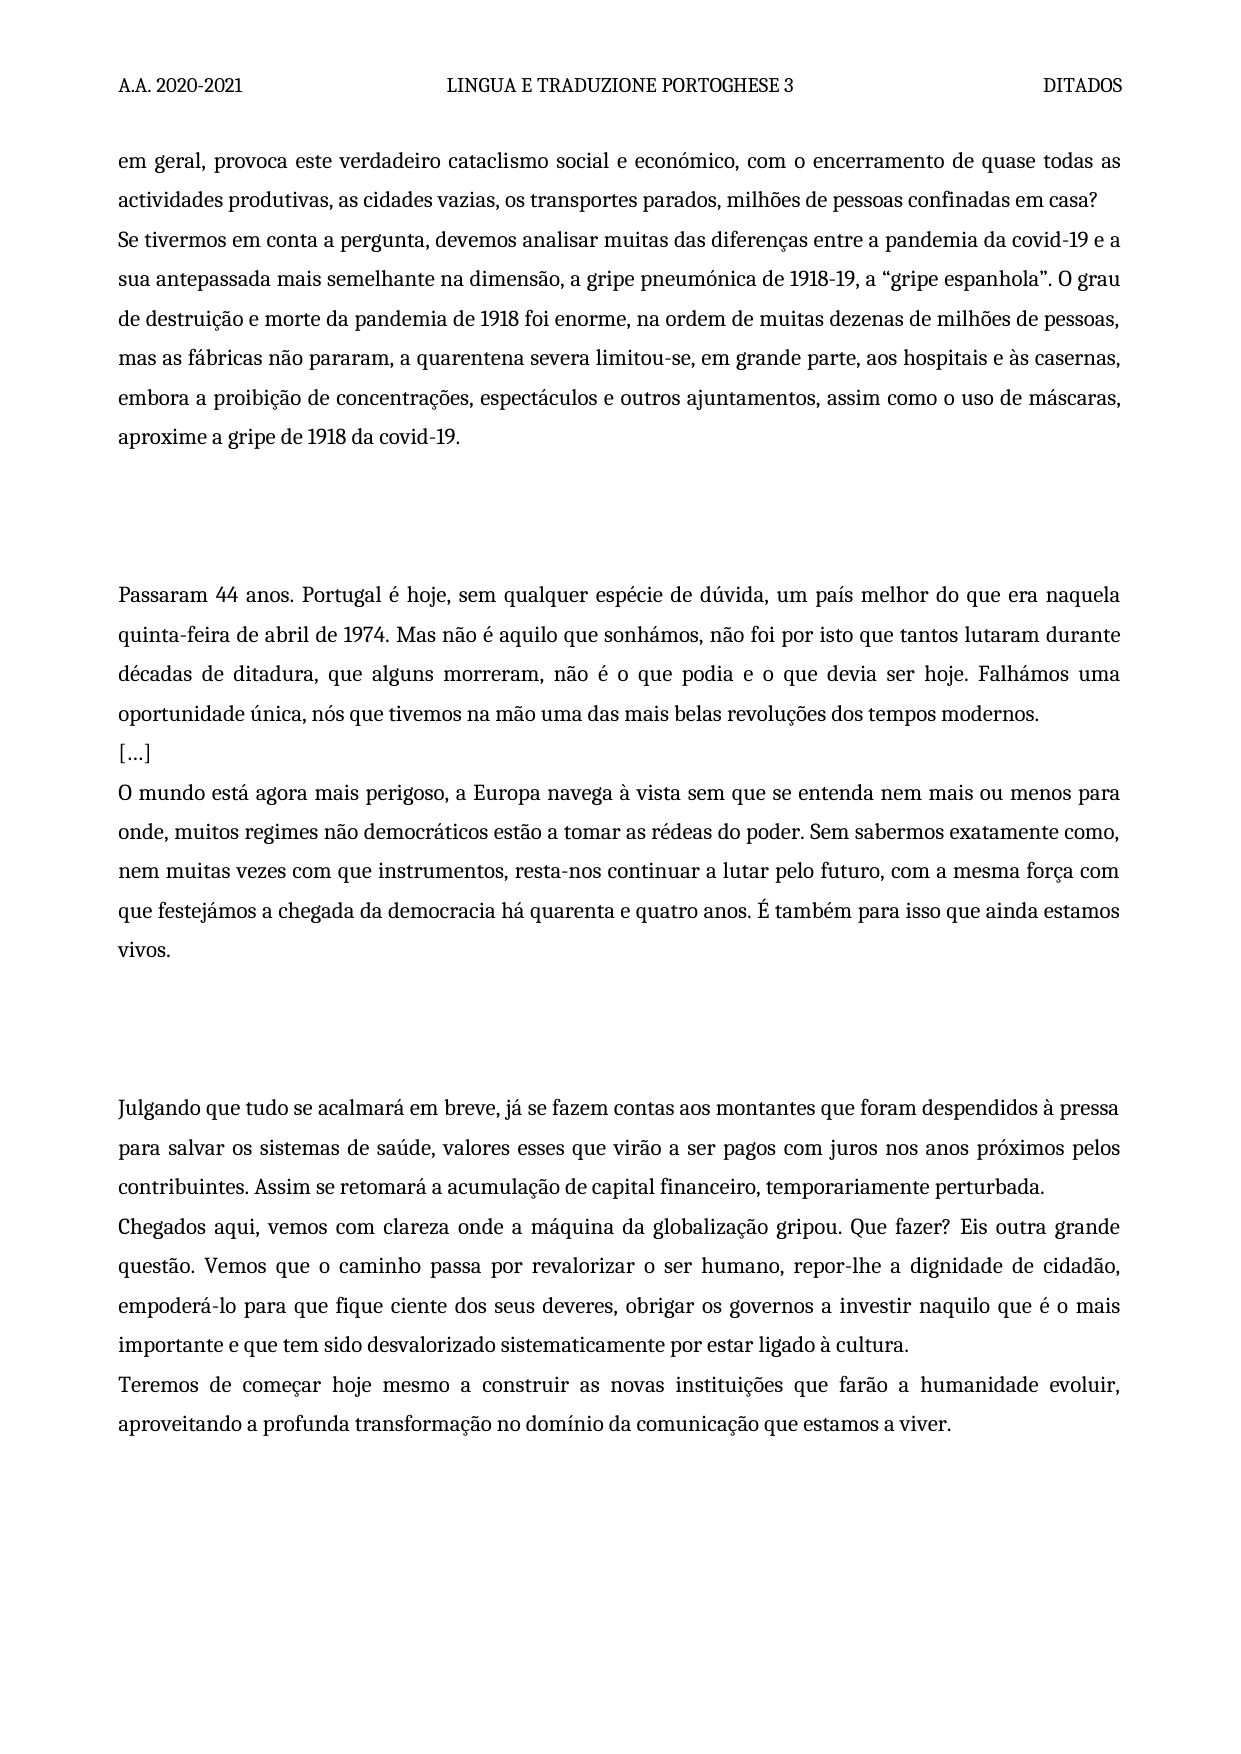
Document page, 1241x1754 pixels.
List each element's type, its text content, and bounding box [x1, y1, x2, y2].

text […] [118, 740, 1122, 766]
text Chegados aqui, vemos com clareza onde a máquina da globalização gripou. Que fazer? Eis outra grande questão. Vemos que o caminho passa por revalorizar o ser humano, repor-lhe a dignidade de cidadão, empoderá-lo para que fique ciente dos seus deveres, obrigar os governos a investir naquilo que é o mais importante e que tem sido desvalorizado sistematicamente por estar ligado à cultura. [118, 1213, 1122, 1358]
text O mundo está agora mais perigoso, a Europa navega à vista sem que se entenda nem mais ou menos para onde, muitos regimes não democráticos estão a tomar as rédeas do poder. Sem sabermos exatamente como, nem muitas vezes com que instrumentos, resta-nos continuar a lutar pelo futuro, com a mesma força com que festejámos a chegada da democracia há quarenta e quatro anos. É também para isso que ainda estamos vivos. [118, 779, 1122, 963]
text Julgando que tudo se acalmará em breve, já se fazem contas aos montantes que foram despendidos à pressa para salvar os sistemas de saúde, valores esses que virão a ser pagos com juros nos anos próximos pelos contribuintes. Assim se retomará a acumulação de capital financeiro, temporariamente perturbada. [118, 1095, 1122, 1200]
text Se tivermos em conta a pergunta, devemos analisar muitas das diferenças entre a pandemia da covid-19 e a sua antepassada mais semelhante na dimensão, a gripe pneumónica de 1918-19, a “gripe espanhola”. O grau de destruição e morte da pandemia de 1918 foi enorme, na ordem de muitas dezenas de milhões de pessoas, mas as fábricas não pararam, a quarentena severa limitou-se, em grande parte, aos hospitais e às casernas, embora a proibição de concentrações, espectáculos e outros ajuntamentos, assim como o uso de máscaras, aproxime a gripe de 1918 da covid-19. [118, 227, 1122, 450]
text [118, 148, 1122, 213]
text Teremos de começar hoje mesmo a construir as novas instituições que farão a humanidade evoluir, aproveitando a profunda transformação no domínio da comunicação que estamos a viver. [118, 1371, 1122, 1437]
text Passaram 44 anos. Portugal é hoje, sem qualquer espécie de dúvida, um país melhor do que era naquela quinta-feira de abril de 1974. Mas não é aquilo que sonhámos, não foi por isto que tantos lutaram durante décadas de ditadura, que alguns morreram, não é o que podia e o que devia ser hoje. Falhámos uma oportunidade única, nós que tivemos na mão uma das mais belas revoluções dos tempos modernos. [118, 582, 1122, 727]
